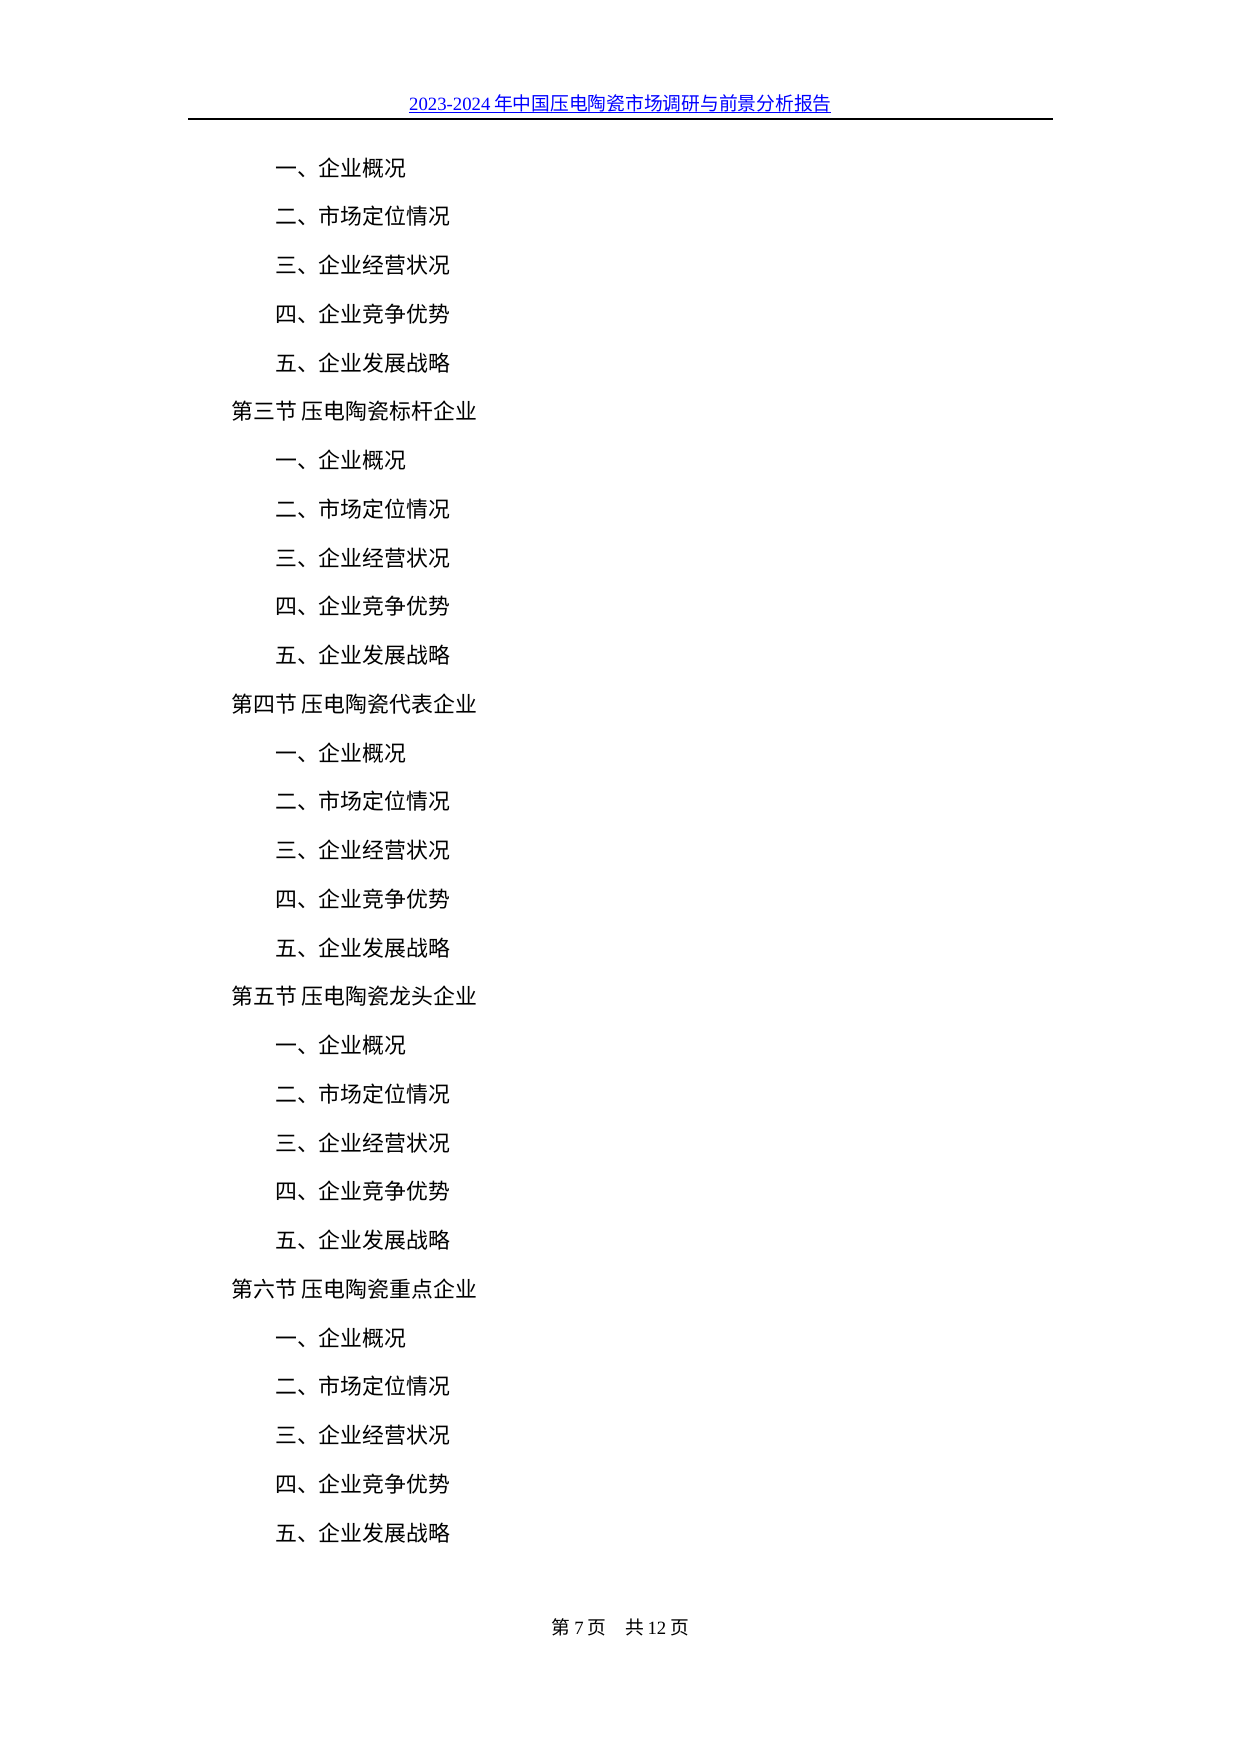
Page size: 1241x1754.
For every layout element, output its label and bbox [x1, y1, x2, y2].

text [187, 150, 1053, 1548]
